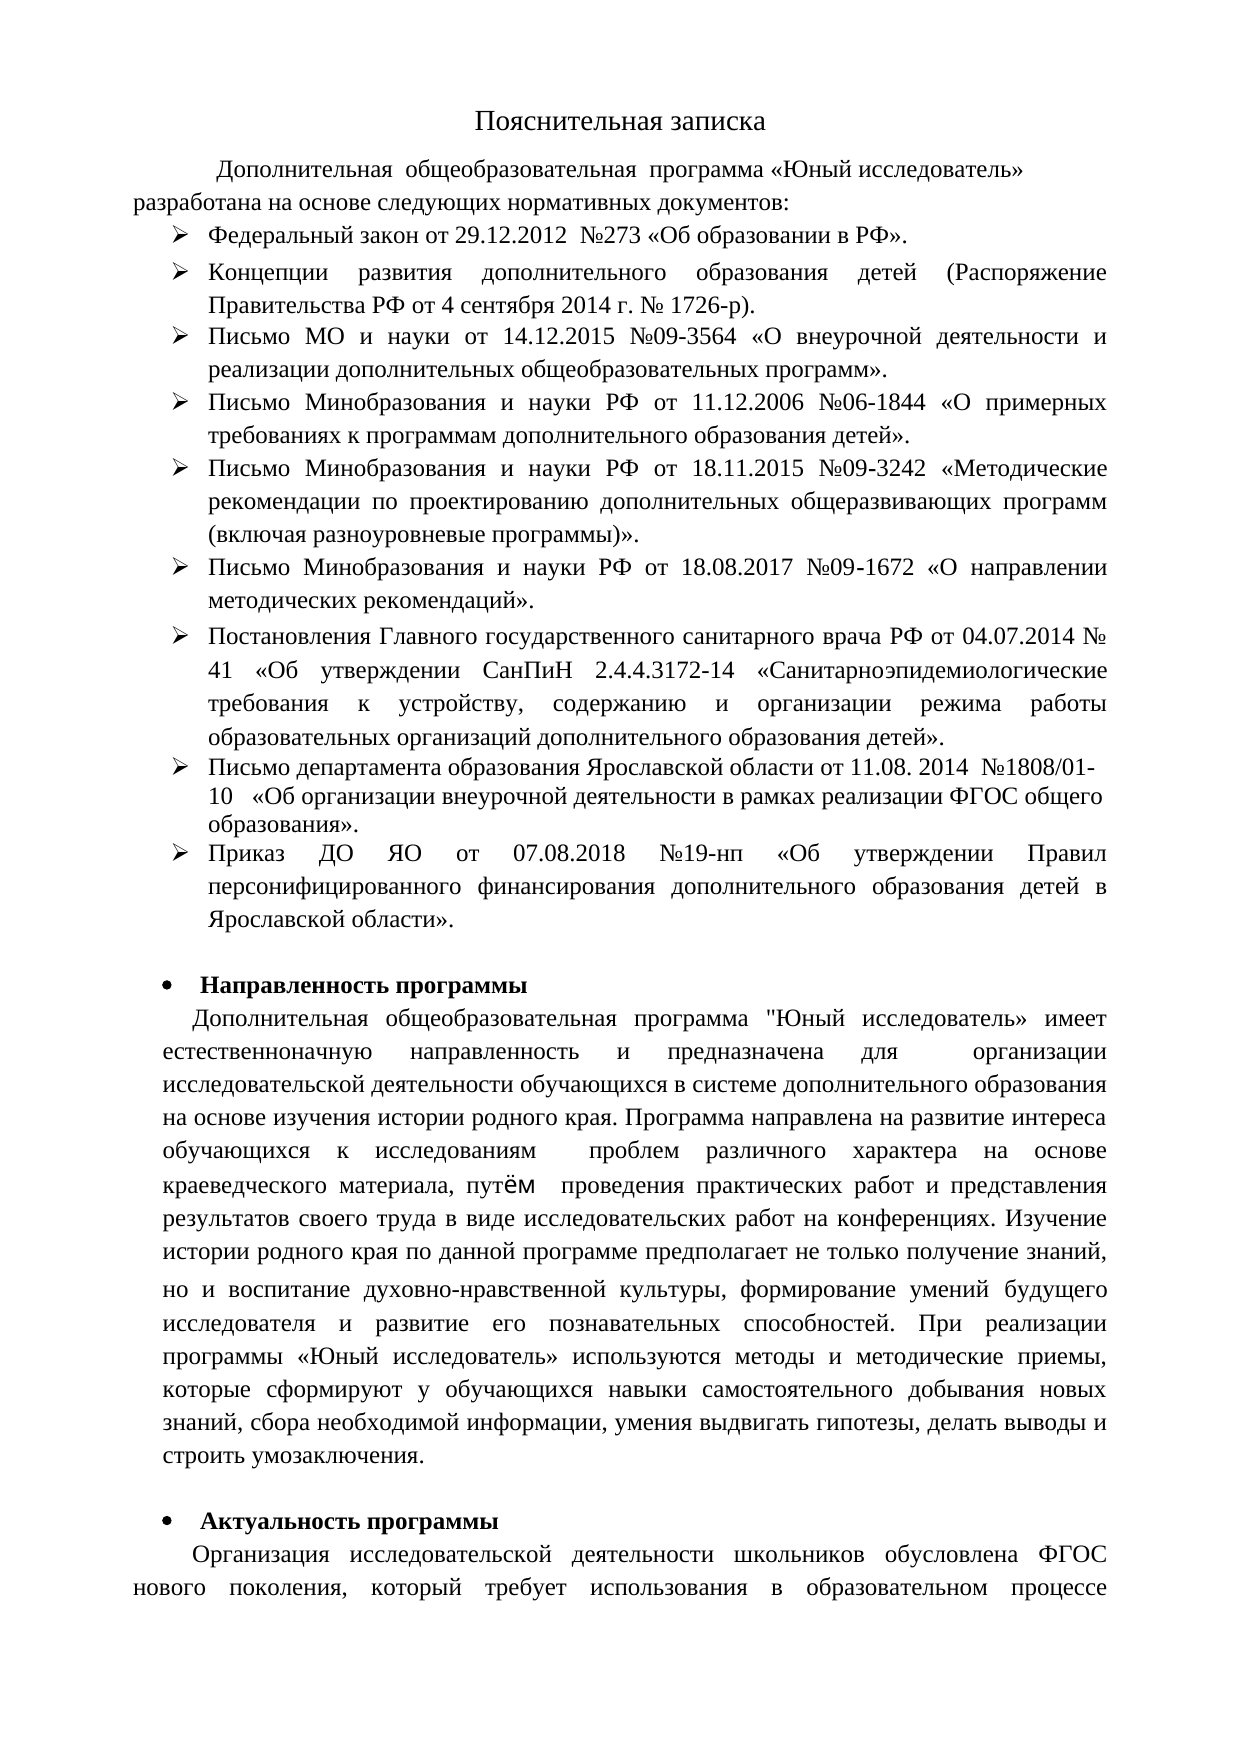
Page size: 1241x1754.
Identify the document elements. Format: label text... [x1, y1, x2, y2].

list Приказ ДО ЯО от 07.08.2018 №19-нп «Об утверждении Правил персонифицированного финансирования дополнительного образования детей в Ярославской области». [170, 838, 1108, 933]
text разработана на основе следующих нормативных документов: [133, 187, 1108, 216]
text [133, 1539, 1108, 1601]
list Федеральный закон от 29.12.2012 №273 «Об образовании в РФ». [170, 220, 1108, 248]
list Письмо Минобразования и науки РФ от 18.08.2017 №09-1672 «О направлении методических рекомендаций». [170, 552, 1108, 614]
list Письмо департамента образования Ярославской области от 11.08. 2014 №1808/01-10 «Об организации внеурочной деятельности в рамках реализации ФГОС общего образования». [170, 752, 1108, 838]
list Актуальность программы [162, 1506, 1108, 1535]
text Дополнительная общеобразовательная программа "Юный исследователь» имеет естественноначную направленность и предназначена для организации исследовательской деятельности обучающихся в системе дополнительного образования на основе изучения истории родного края. Программа направлена на развитие интереса обучающихся к исследованиям проблем различного характера на основе краеведческого материала, путём проведения практических работ и представления результатов своего труда в виде исследовательских работ на конференциях. Изучение истории родного края по данной программе предполагает не только получение знаний, но и воспитание духовно-нравственной культуры, формирование умений будущего исследователя и развитие его познавательных способностей. При реализации программы «Юный исследователь» используются методы и методические приемы, которые сформируют у обучающихся навыки самостоятельного добывания новых знаний, сбора необходимой информации, умения выдвигать гипотезы, делать выводы и строить умозаключения. [162, 1003, 1108, 1469]
list Письмо Минобразования и науки РФ от 11.12.2006 №06-1844 «О примерных требованиях к программам дополнительного образования детей». [170, 387, 1108, 448]
list Постановления Главного государственного санитарного врача РФ от 04.07.2014 № 41 «Об утверждении СанПиН 2.4.4.3172-14 «Санитарноэпидемиологические требования к устройству, содержанию и организации режима работы образовательных организаций дополнительного образования детей». [170, 618, 1108, 752]
text Дополнительная общеобразовательная программа «Юный исследователь» [133, 154, 1108, 182]
list Письмо Минобразования и науки РФ от 18.11.2015 №09-3242 «Методические рекомендации по проектированию дополнительных общеразвивающих программ (включая разноуровневые программы)». [170, 453, 1108, 548]
list Письмо МО и науки от 14.12.2015 №09-3564 «О внеурочной деятельности и реализации дополнительных общеобразовательных программ». [170, 321, 1108, 382]
text Пояснительная записка [133, 103, 1108, 137]
list Концепции развития дополнительного образования детей (Распоряжение Правительства РФ от 4 сентября 2014 г. № 1726-р). [170, 253, 1108, 321]
list Направленность программы [162, 970, 1108, 999]
